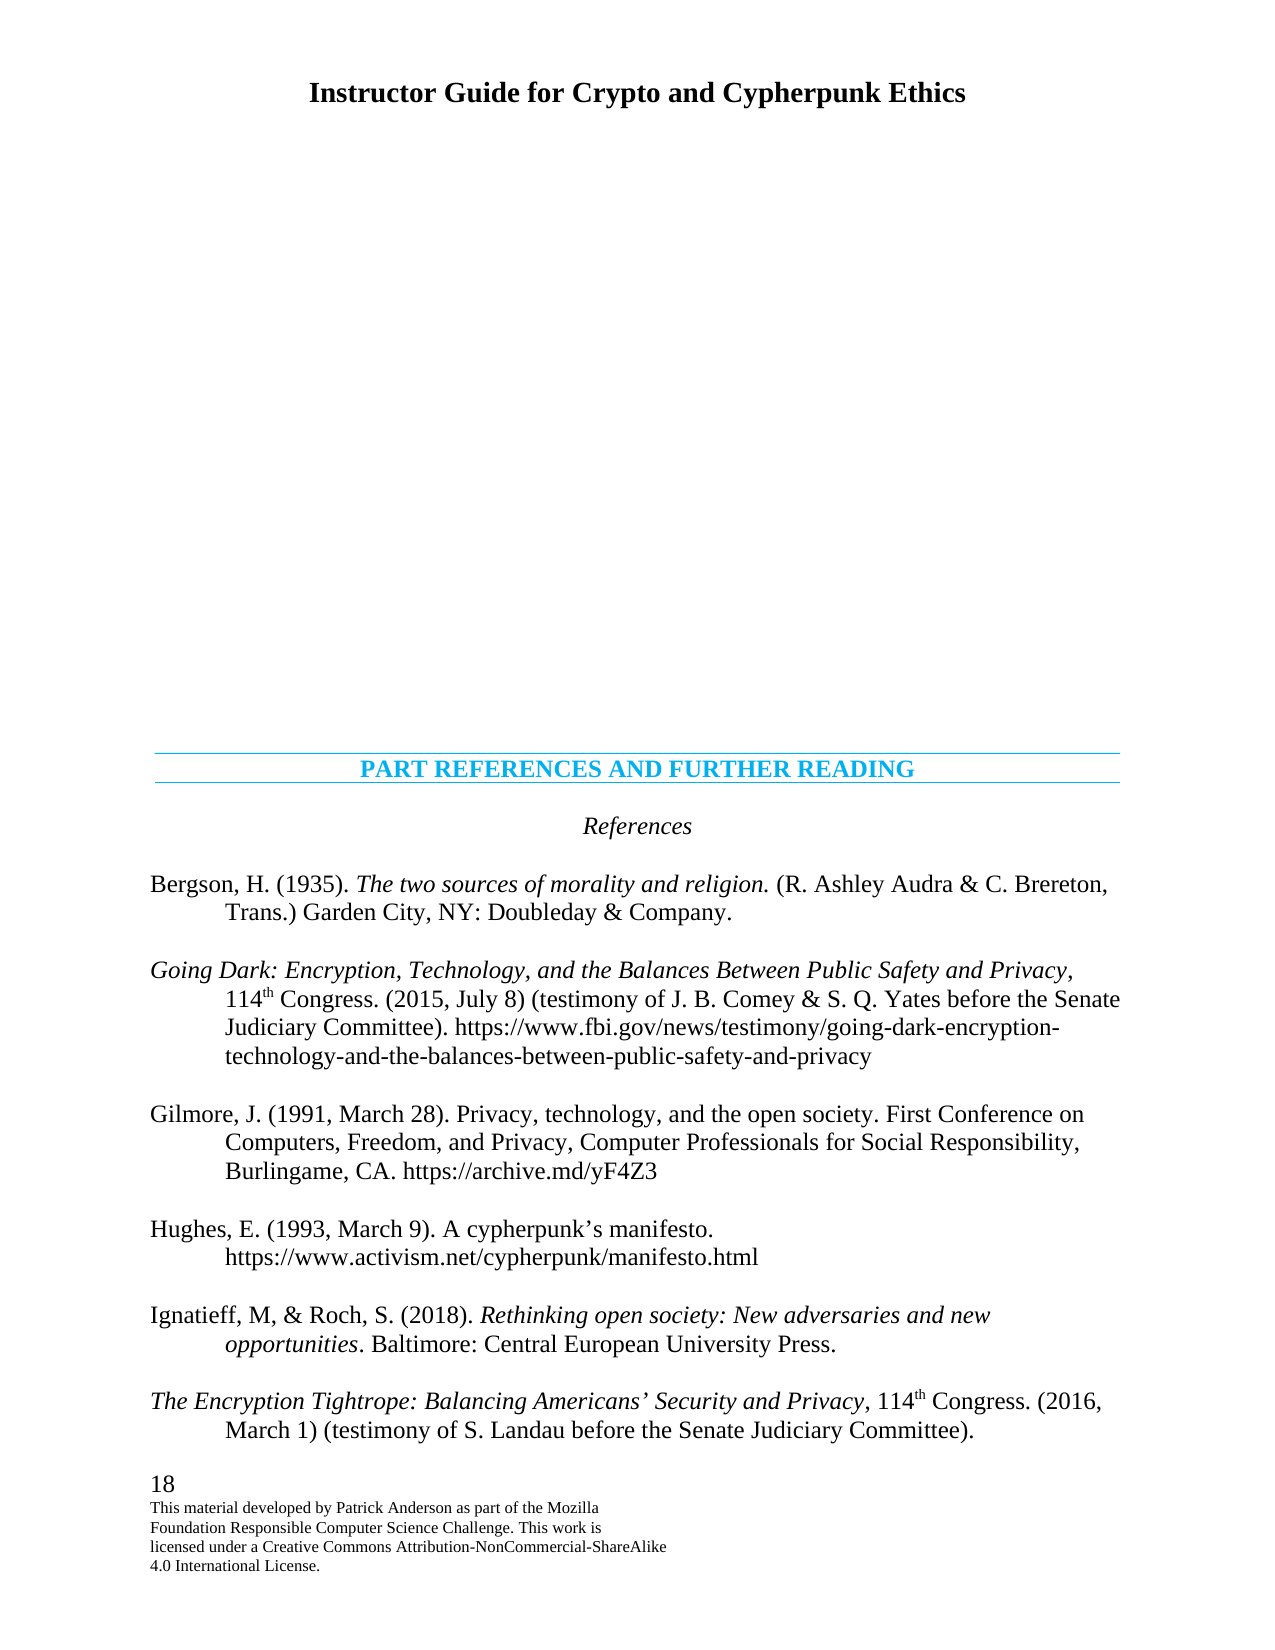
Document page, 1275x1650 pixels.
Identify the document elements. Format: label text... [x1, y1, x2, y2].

text Ignatieff, M, & Roch, S. (2018). Rethinking open society: New adversaries and new opportunities. Baltimore: Central European University Press. [150, 1300, 1125, 1357]
text PART REFERENCES AND FURTHER READING [150, 754, 1125, 782]
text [150, 1386, 1125, 1444]
text Hughes, E. (1993, March 9). A cypherpunk’s manifesto. https://www.activism.net/cypherpunk/manifesto.html [150, 1214, 1125, 1271]
text Bergson, H. (1935). The two sources of morality and religion. (R. Ashley Audra & C. Brereton, Trans.) Garden City, NY: Doubleday & Company. [150, 869, 1125, 926]
text Going Dark: Encryption, Technology, and the Balances Between Public Safety and Privacy, 114th Congress. (2015, July 8) (testimony of J. B. Comey & S. Q. Yates before the Senate Judiciary Committee). https://www.fbi.gov/news/testimony/going-dark-encryption-technology-and-the-balances-between-public-safety-and-privacy [150, 955, 1125, 1070]
text References [150, 811, 1125, 840]
text Gilmore, J. (1991, March 28). Privacy, technology, and the open society. First Conference on Computers, Freedom, and Privacy, Computer Professionals for Social Responsibility, Burlingame, CA. https://archive.md/yF4Z3 [150, 1099, 1125, 1185]
